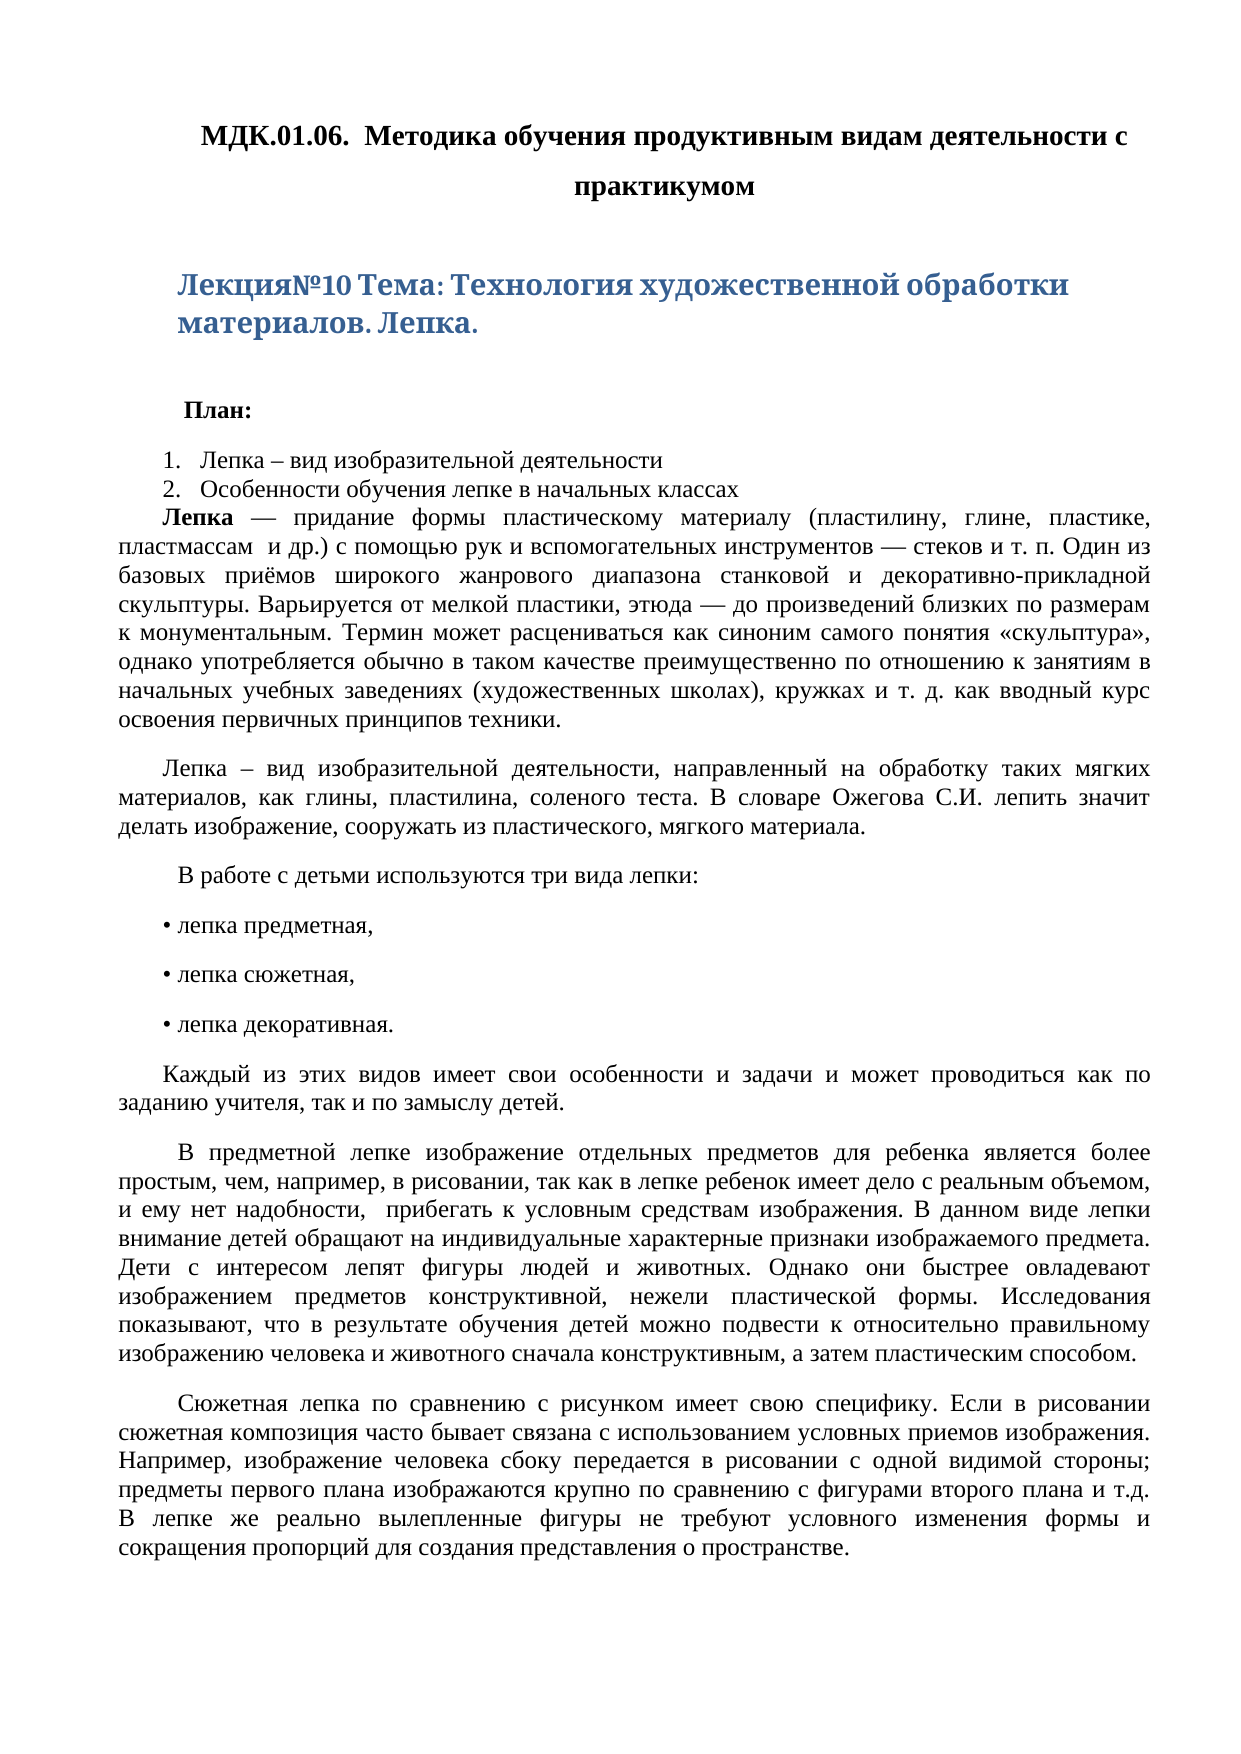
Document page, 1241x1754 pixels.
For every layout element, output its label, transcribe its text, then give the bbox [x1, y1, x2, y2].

list Особенности обучения лепке в начальных классах [162, 474, 1152, 502]
text План: [177, 395, 1152, 424]
subtitle Лекция№10 Тема: Технология художественной обработки материалов. Лепка. [177, 269, 1152, 341]
text В предметной лепке изображение отдельных предметов для ребенка является более простым, чем, например, в рисовании, так как в лепке ребенок имеет дело с реальным объемом, и ему нет надобности, прибегать к условным средствам изображения. В данном виде лепки внимание детей обращают на индивидуальные характерные признаки изображаемого предмета. Дети с интересом лепят фигуры людей и животных. Однако они быстрее овладевают изображением предметов конструктивной, нежели пластической формы. Исследования показывают, что в результате обучения детей можно подвести к относительно правильному изображению человека и животного сначала конструктивным, а затем пластическим способом. [118, 1137, 1152, 1367]
text МДК.01.06. Методика обучения продуктивным видам деятельности с практикумом [177, 118, 1152, 202]
list Лепка – вид изобразительной деятельности [162, 445, 1152, 474]
text • лепка сюжетная, [118, 959, 1152, 988]
text Каждый из этих видов имеет свои особенности и задачи и может проводиться как по заданию учителя, так и по замыслу детей. [118, 1059, 1152, 1116]
text В работе с детьми используются три вида лепки: [118, 860, 1152, 889]
text • лепка декоративная. [118, 1009, 1152, 1038]
text Лепка — придание формы пластическому материалу (пластилину, глине, пластике, пластмассам и др.) с помощью рук и вспомогательных инструментов — стеков и т. п. Один из базовых приёмов широкого жанрового диапазона станковой и декоративно-прикладной скульптуры. Варьируется от мелкой пластики, этюда — до произведений близких по размерам к монументальным. Термин может расцениваться как синоним самого понятия «скульптура», однако употребляется обычно в таком качестве преимущественно по отношению к занятиям в начальных учебных заведениях (художественных школах), кружках и т. д. как вводный курс освоения первичных принципов техники. [118, 502, 1152, 732]
text Сюжетная лепка по сравнению с рисунком имеет свою специфику. Если в рисовании сюжетная композиция часто бывает связана с использованием условных приемов изображения. Например, изображение человека сбоку передается в рисовании с одной видимой стороны; предметы первого плана изображаются крупно по сравнению с фигурами второго плана и т.д. В лепке же реально вылепленные фигуры не требуют условного изменения формы и сокращения пропорций для создания представления о пространстве. [118, 1388, 1152, 1560]
text Лепка – вид изобразительной деятельности, направленный на обработку таких мягких материалов, как глины, пластилина, соленого теста. В словаре Ожегова С.И. лепить значит делать изображение, сооружать из пластического, мягкого материала. [118, 753, 1152, 839]
text • лепка предметная, [118, 910, 1152, 939]
